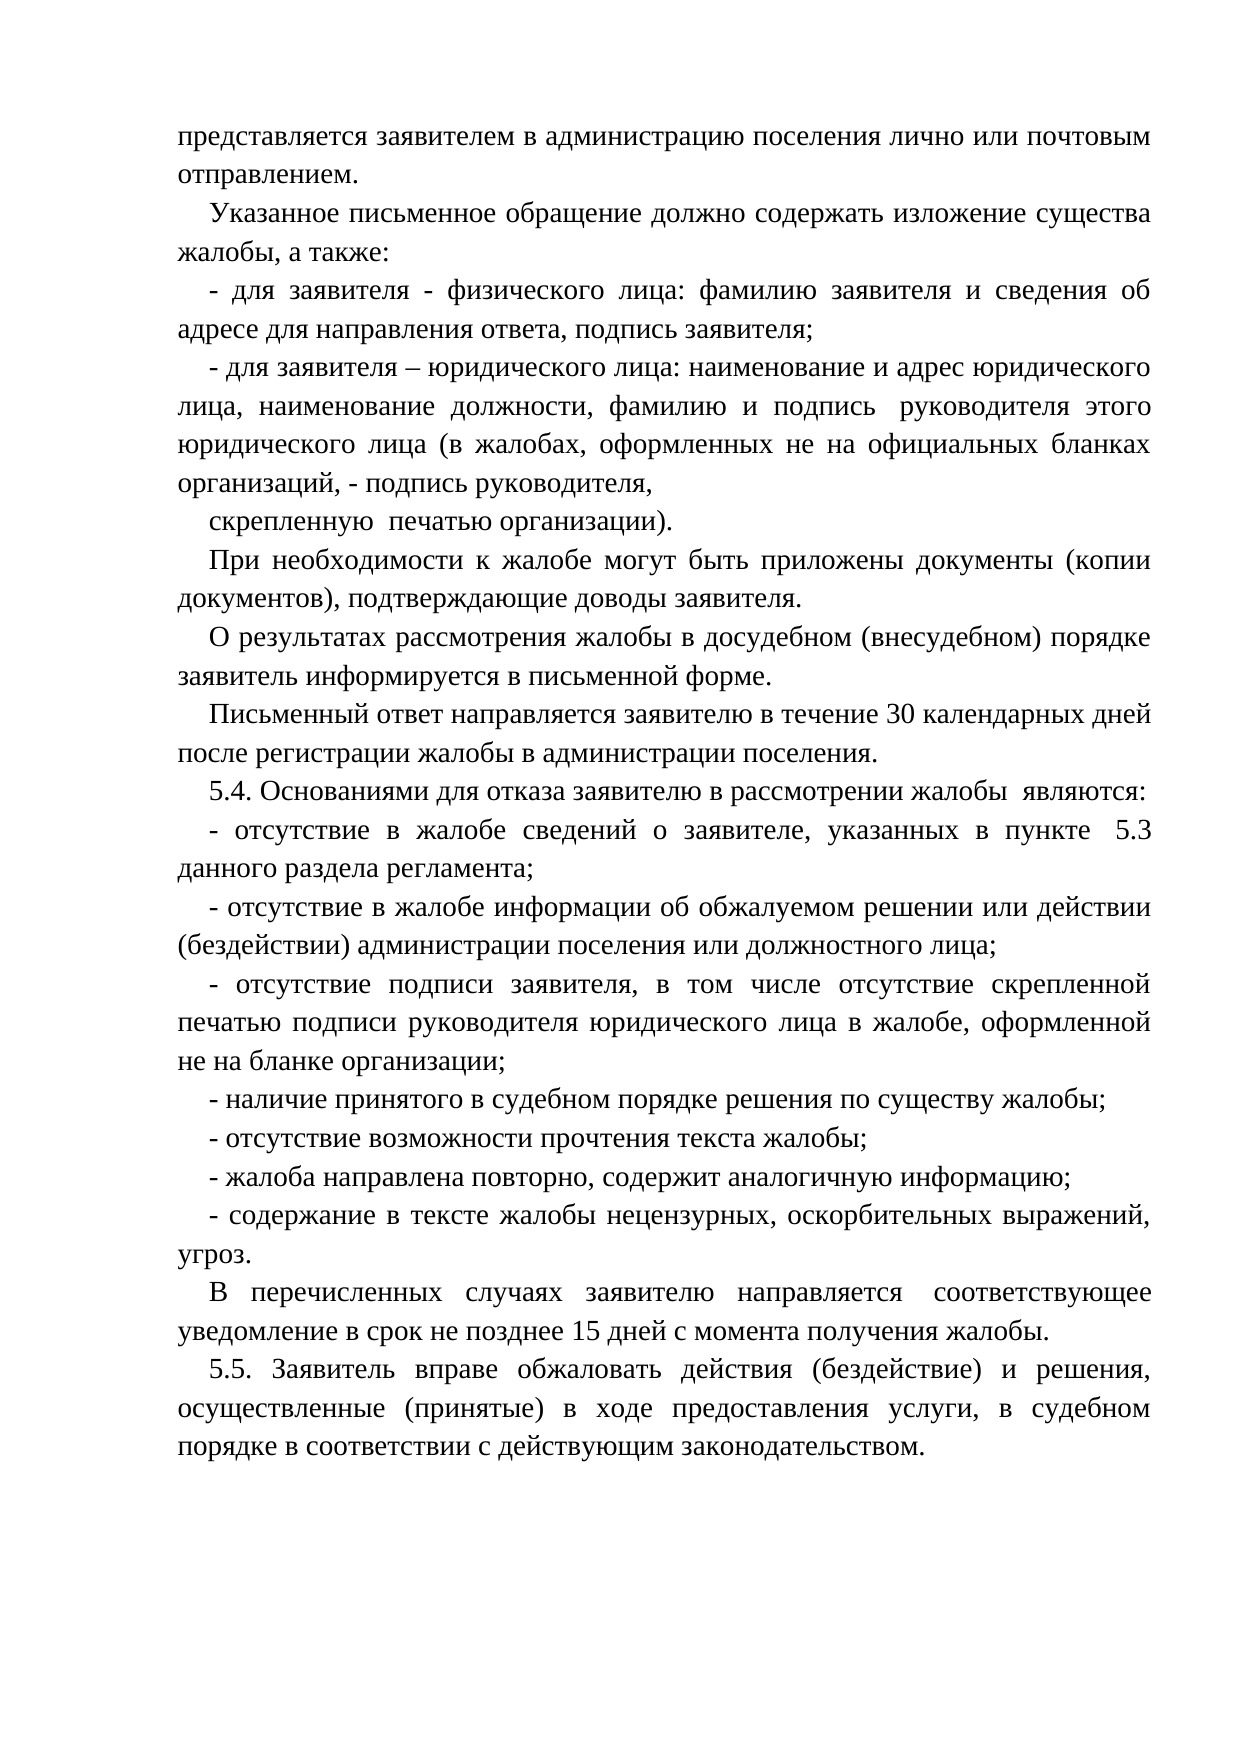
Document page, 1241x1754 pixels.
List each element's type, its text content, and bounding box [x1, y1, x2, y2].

text При необходимости к жалобе могут быть приложены документы (копии документов), подтверждающие доводы заявителя. [177, 542, 1152, 614]
text - для заявителя - физического лица: фамилию заявителя и сведения об адресе для направления ответа, подпись заявителя; [177, 272, 1152, 344]
text - отсутствие подписи заявителя, в том числе отсутствие скрепленной печатью подписи руководителя юридического лица в жалобе, оформленной не на бланке организации; [177, 966, 1152, 1077]
text О результатах рассмотрения жалобы в досудебном (внесудебном) порядке заявитель информируется в письменной форме. [177, 619, 1152, 691]
text 5.4. Основаниями для отказа заявителю в рассмотрении жалобы являются: [177, 773, 1152, 807]
text - отсутствие в жалобе информации об обжалуемом решении или действии (бездействии) администрации поселения или должностного лица; [177, 889, 1152, 961]
text - жалоба направлена повторно, содержит аналогичную информацию; [177, 1159, 1152, 1192]
text скрепленную печатью организации). [177, 503, 1152, 537]
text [177, 118, 1152, 190]
text Письменный ответ направляется заявителю в течение 30 календарных дней после регистрации жалобы в администрации поселения. [177, 696, 1152, 768]
text - содержание в тексте жалобы нецензурных, оскорбительных выражений, угроз. [177, 1197, 1152, 1269]
text - отсутствие в жалобе сведений о заявителе, указанных в пункте 5.3 данного раздела регламента; [177, 812, 1152, 884]
text В перечисленных случаях заявителю направляется соответствующее уведомление в срок не позднее 15 дней с момента получения жалобы. [177, 1274, 1152, 1346]
text - для заявителя – юридического лица: наименование и адрес юридического лица, наименование должности, фамилию и подпись руководителя этого юридического лица (в жалобах, оформленных не на официальных бланках организаций, - подпись руководителя, [177, 349, 1152, 498]
text 5.5. Заявитель вправе обжаловать действия (бездействие) и решения, осуществленные (принятые) в ходе предоставления услуги, в судебном порядке в соответствии с действующим законодательством. [177, 1351, 1152, 1462]
text - наличие принятого в судебном порядке решения по существу жалобы; [177, 1082, 1152, 1115]
text - отсутствие возможности прочтения текста жалобы; [177, 1120, 1152, 1154]
text Указанное письменное обращение должно содержать изложение существа жалобы, а также: [177, 195, 1152, 267]
